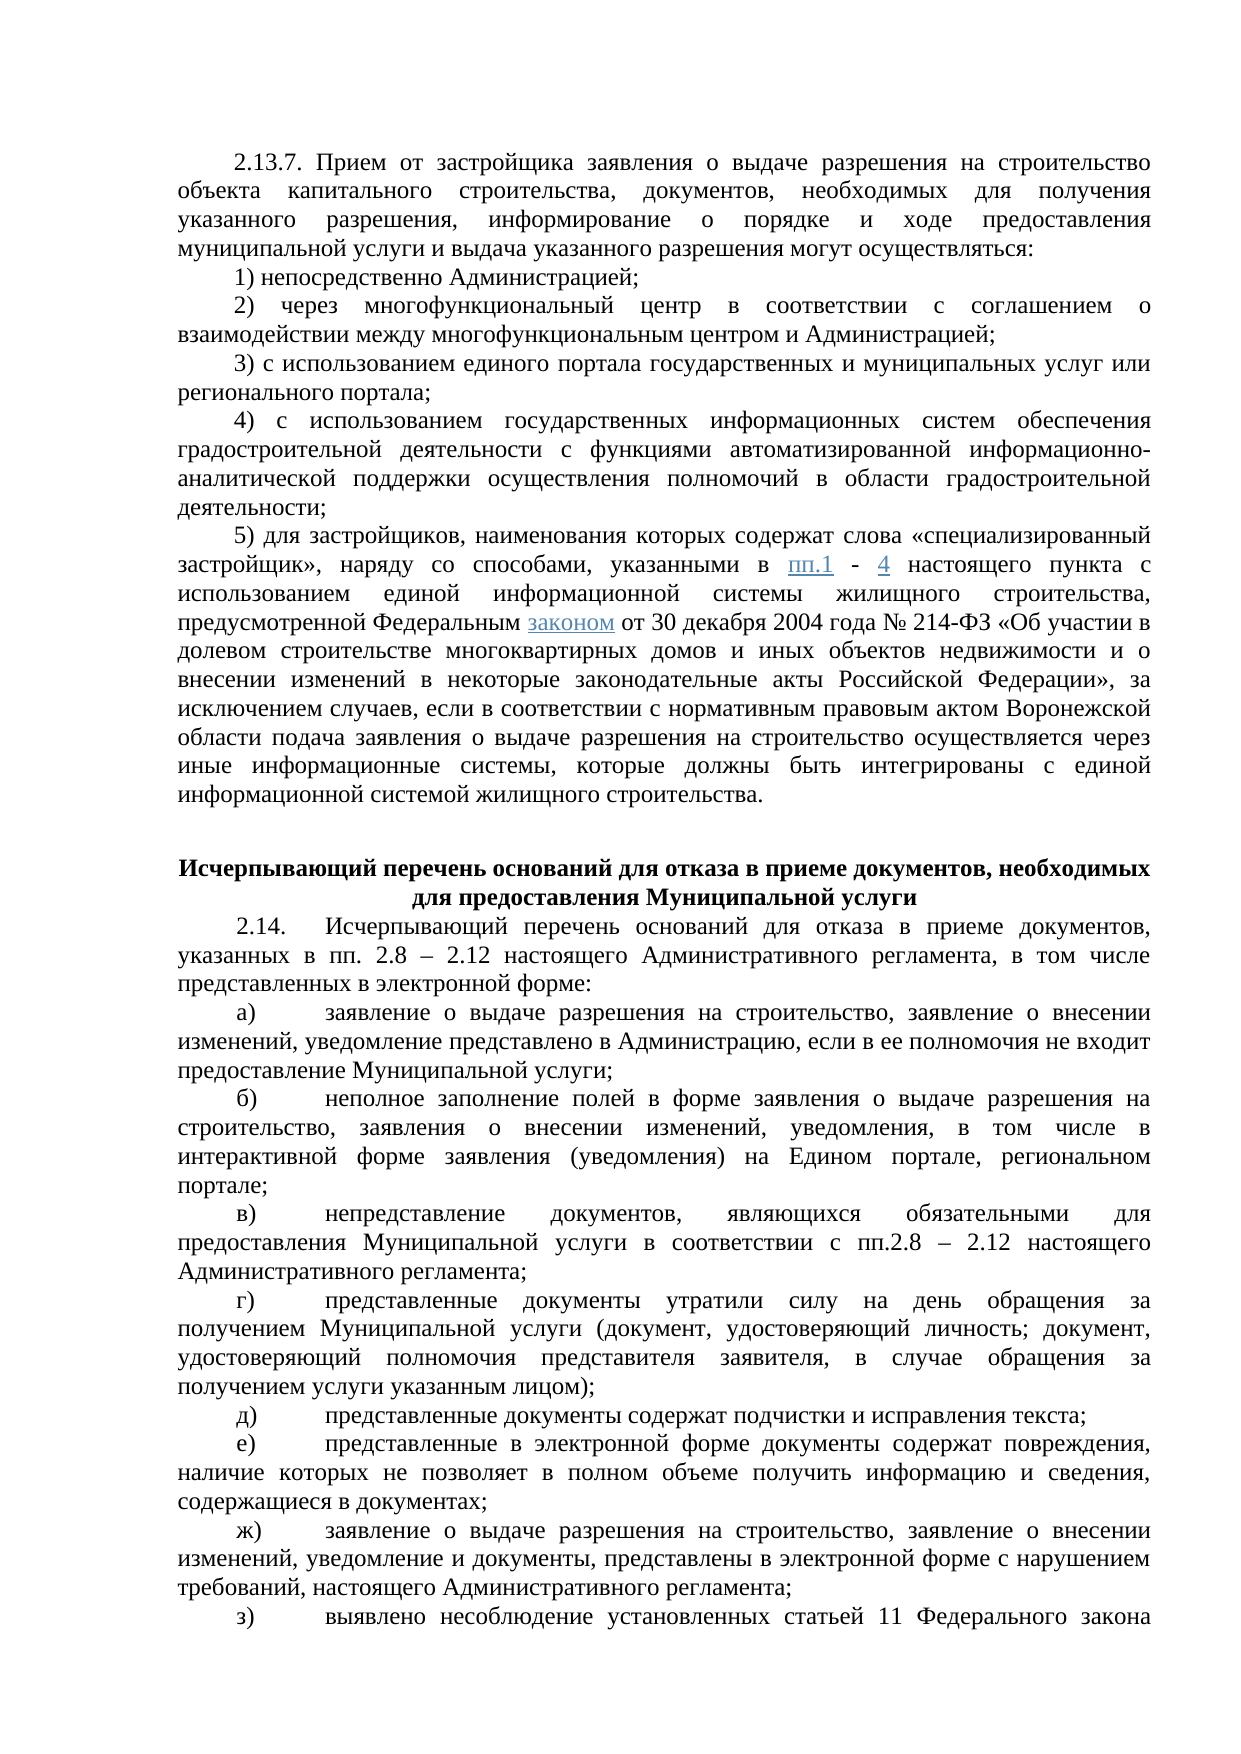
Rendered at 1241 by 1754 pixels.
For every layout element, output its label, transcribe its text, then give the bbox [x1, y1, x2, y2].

text а) заявление о выдаче разрешения на строительство, заявление о внесении изменений, уведомление представлено в Администрацию, если в ее полномочия не входит предоставление Муниципальной услуги; [177, 997, 1152, 1083]
text в) непредставление документов, являющихся обязательными для предоставления Муниципальной услуги в соответствии с пп.2.8 – 2.12 настоящего Административного регламента; [177, 1198, 1152, 1285]
text 2) через многофункциональный центр в соответствии с соглашением о взаимодействии между многофункциональным центром и Администрацией; [177, 291, 1152, 348]
subtitle Исчерпывающий перечень оснований для отказа в приеме документов, необходимых для предоставления Муниципальной услуги [177, 853, 1152, 911]
text 2.14. Исчерпывающий перечень оснований для отказа в приеме документов, указанных в пп. 2.8 – 2.12 настоящего Административного регламента, в том числе представленных в электронной форме: [177, 911, 1152, 997]
text 4) с использованием государственных информационных систем обеспечения градостроительной деятельности с функциями автоматизированной информационно-аналитической поддержки осуществления полномочий в области градостроительной деятельности; [177, 406, 1152, 521]
text 1) непосредственно Администрацией; [177, 262, 1152, 291]
text ж) заявление о выдаче разрешения на строительство, заявление о внесении изменений, уведомление и документы, представлены в электронной форме с нарушением требований, настоящего Административного регламента; [177, 1515, 1152, 1601]
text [177, 1601, 1152, 1630]
text г) представленные документы утратили силу на день обращения за получением Муниципальной услуги (документ, удостоверяющий личность; документ, удостоверяющий полномочия представителя заявителя, в случае обращения за получением услуги указанным лицом); [177, 1285, 1152, 1400]
text е) представленные в электронной форме документы содержат повреждения, наличие которых не позволяет в полном объеме получить информацию и сведения, содержащиеся в документах; [177, 1428, 1152, 1515]
text 5) для застройщиков, наименования которых содержат слова «специализированный застройщик», наряду со способами, указанными в пп.1 - 4 настоящего пункта с использованием единой информационной системы жилищного строительства, предусмотренной Федеральным законом от 30 декабря 2004 года № 214-ФЗ «Об участии в долевом строительстве многоквартирных домов и иных объектов недвижимости и о внесении изменений в некоторые законодательные акты Российской Федерации», за исключением случаев, если в соответствии с нормативным правовым актом Воронежской области подача заявления о выдаче разрешения на строительство осуществляется через иные информационные системы, которые должны быть интегрированы с единой информационной системой жилищного строительства. [177, 521, 1152, 808]
text 3) с использованием единого портала государственных и муниципальных услуг или регионального портала; [177, 348, 1152, 406]
text 2.13.7. Прием от застройщика заявления о выдаче разрешения на строительство объекта капитального строительства, документов, необходимых для получения указанного разрешения, информирование о порядке и ходе предоставления муниципальной услуги и выдача указанного разрешения могут осуществляться: [177, 147, 1152, 262]
text б) неполное заполнение полей в форме заявления о выдаче разрешения на строительство, заявления о внесении изменений, уведомления, в том числе в интерактивной форме заявления (уведомления) на Едином портале, региональном портале; [177, 1083, 1152, 1198]
text д) представленные документы содержат подчистки и исправления текста; [177, 1400, 1152, 1428]
